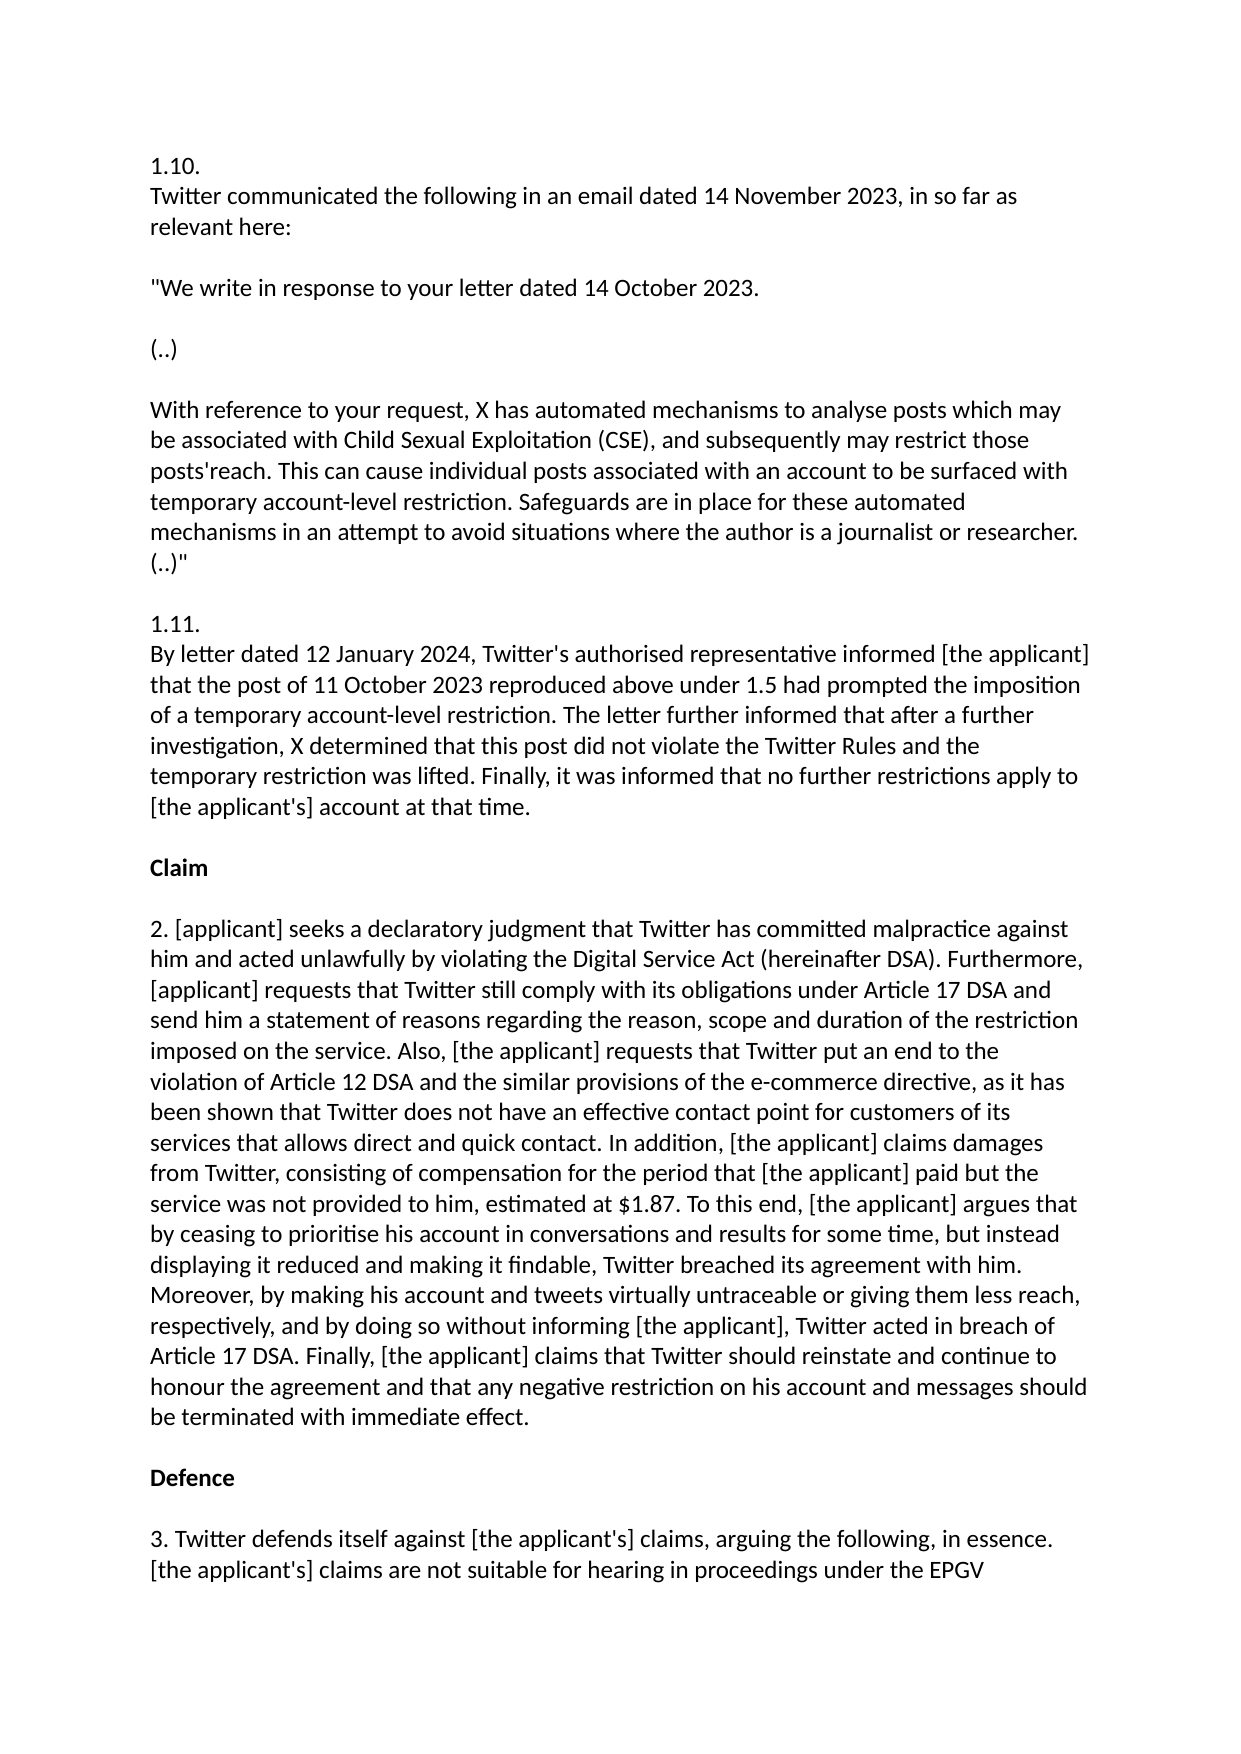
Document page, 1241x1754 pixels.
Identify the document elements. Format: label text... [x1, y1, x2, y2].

text (..) [150, 333, 1090, 364]
text By letter dated 12 January 2024, Twitter's authorised representative informed [the applicant] that the post of 11 October 2023 reproduced above under 1.5 had prompted the imposition of a temporary account-level restriction. The letter further informed that after a further investigation, X determined that this post did not violate the Twitter Rules and the temporary restriction was lifted. Finally, it was informed that no further restrictions apply to [the applicant's] account at that time. [150, 638, 1090, 821]
text 1.11. [150, 608, 1090, 638]
text "We write in response to your letter dated 14 October 2023. [150, 272, 1090, 303]
text 1.10. [150, 150, 1090, 181]
text With reference to your request, X has automated mechanisms to analyse posts which may be associated with Child Sexual Exploitation (CSE), and subsequently may restrict those posts'reach. This can cause individual posts associated with an account to be surfaced with temporary account-level restriction. Safeguards are in place for these automated mechanisms in an attempt to avoid situations where the author is a journalist or researcher. (..)" [150, 394, 1090, 577]
text Twitter communicated the following in an email dated 14 November 2023, in so far as relevant here: [150, 181, 1090, 242]
text 2. [applicant] seeks a declaratory judgment that Twitter has committed malpractice against him and acted unlawfully by violating the Digital Service Act (hereinafter DSA). Furthermore, [applicant] requests that Twitter still comply with its obligations under Article 17 DSA and send him a statement of reasons regarding the reason, scope and duration of the restriction imposed on the service. Also, [the applicant] requests that Twitter put an end to the violation of Article 12 DSA and the similar provisions of the e-commerce directive, as it has been shown that Twitter does not have an effective contact point for customers of its services that allows direct and quick contact. In addition, [the applicant] claims damages from Twitter, consisting of compensation for the period that [the applicant] paid but the service was not provided to him, estimated at $1.87. To this end, [the applicant] argues that by ceasing to prioritise his account in conversations and results for some time, but instead displaying it reduced and making it findable, Twitter breached its agreement with him. Moreover, by making his account and tweets virtually untraceable or giving them less reach, respectively, and by doing so without informing [the applicant], Twitter acted in breach of Article 17 DSA. Finally, [the applicant] claims that Twitter should reinstate and continue to honour the agreement and that any negative restriction on his account and messages should be terminated with immediate effect. [150, 913, 1090, 1432]
text Defence [150, 1462, 1090, 1493]
text Claim [150, 852, 1090, 882]
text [150, 1523, 1090, 1584]
